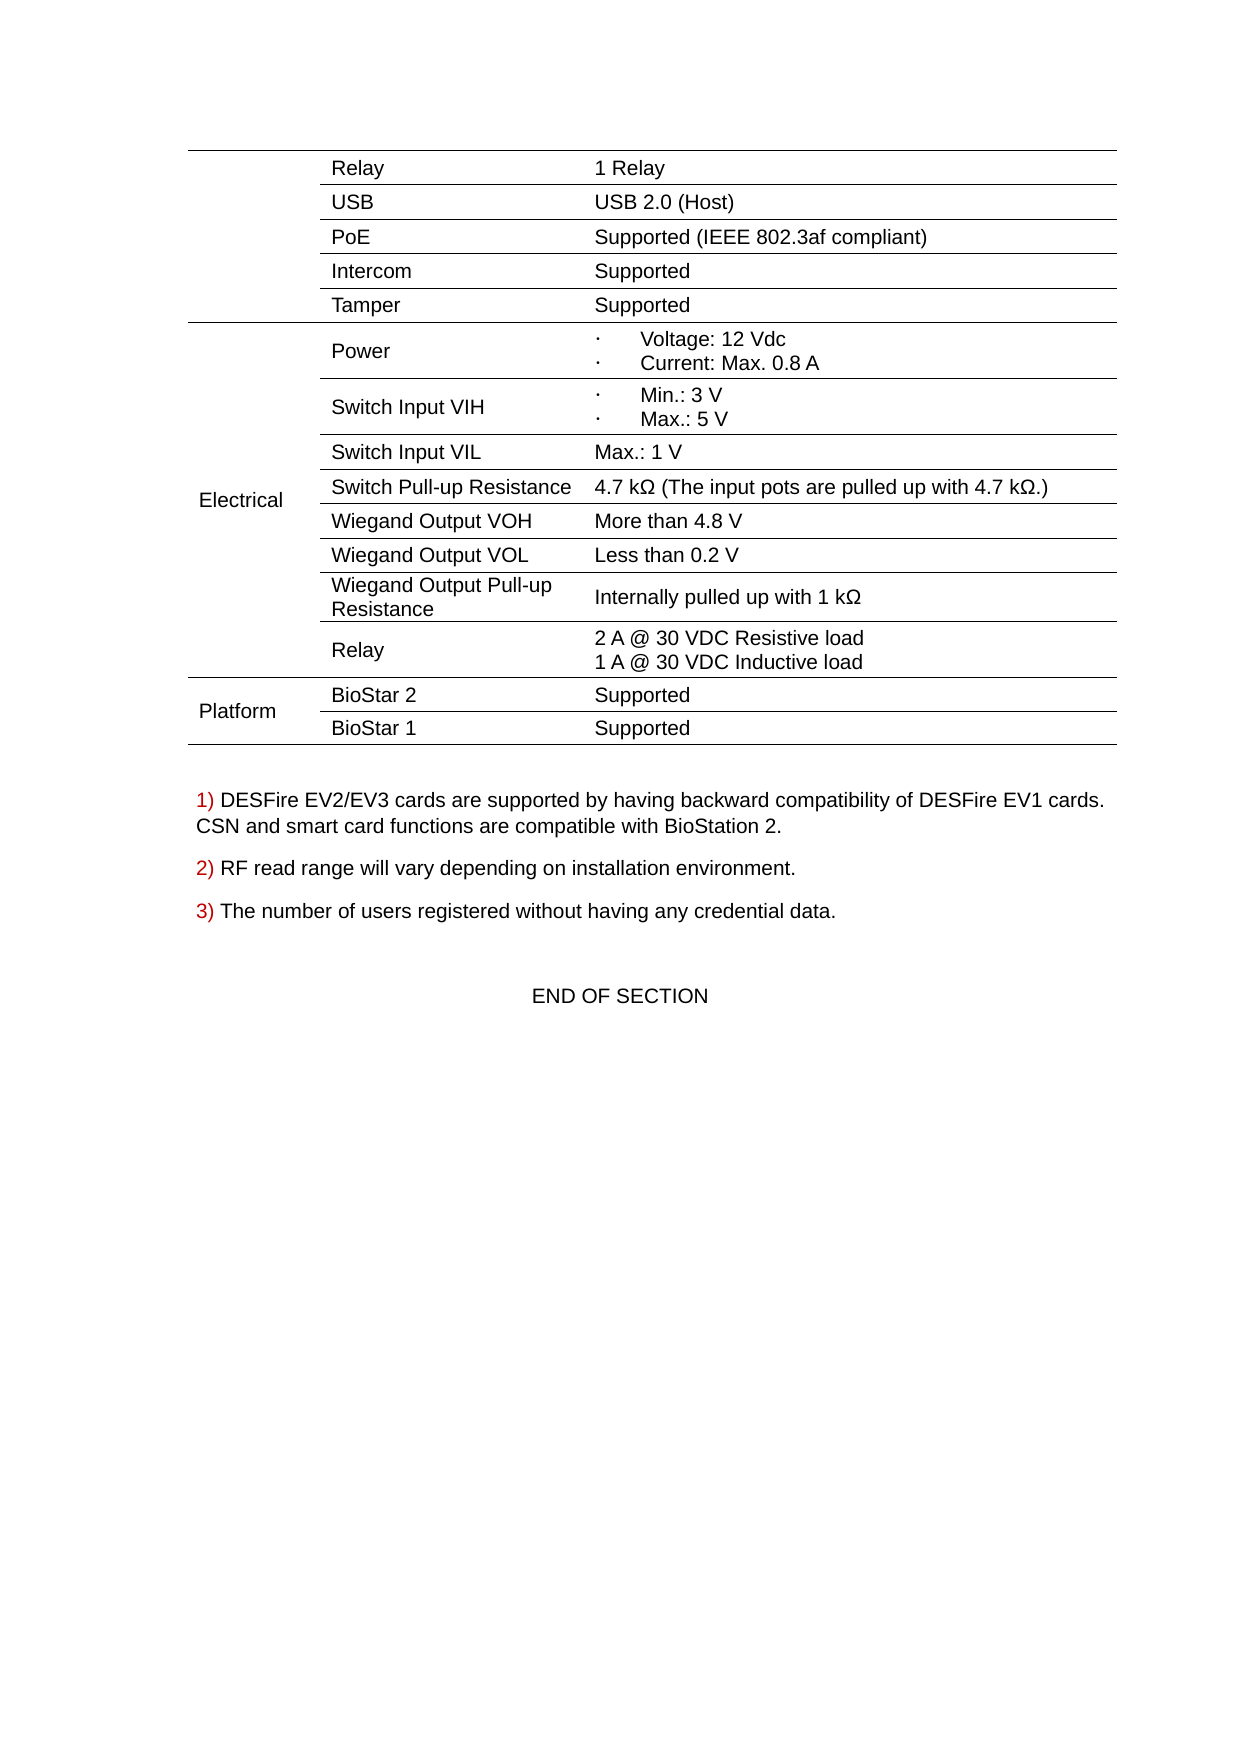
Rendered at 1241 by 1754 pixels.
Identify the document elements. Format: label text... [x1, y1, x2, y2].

table_cell Switch Input VIH [320, 379, 583, 434]
table_cell USB 2.0 (Host) [583, 185, 1117, 219]
table_cell 2 A @ 30 VDC Resistive load 1 A @ 30 VDC Inductive load [583, 622, 1117, 677]
table_cell More than 4.8 V [583, 504, 1117, 537]
table_cell Supported (IEEE 802.3af compliant) [583, 220, 1117, 253]
table_cell Switch Input VIL [320, 435, 583, 469]
table_cell BioStar 1 [320, 712, 583, 744]
table_cell Wiegand Output Pull-up Resistance [320, 573, 583, 621]
text 1) DESFire EV2/EV3 cards are supported by having backward compatibility of DESFire EV1 cards. CSN and smart card functions are compatible with BioStation 2. [196, 788, 1128, 837]
table_cell Switch Pull-up Resistance [320, 470, 583, 503]
table_cell 1 Relay [583, 151, 1117, 184]
table_cell Voltage: 12 Vdc Current: Max. 0.8 A [583, 323, 1117, 378]
table_cell Tamper [320, 289, 583, 322]
table_cell Power [320, 323, 583, 378]
table_cell Relay [320, 622, 583, 677]
table_cell Supported [583, 678, 1117, 711]
text END OF SECTION [112, 983, 1128, 1007]
table_cell Supported [583, 289, 1117, 322]
table_cell Platform [188, 678, 320, 744]
table_cell PoE [320, 220, 583, 253]
table_cell USB [320, 185, 583, 219]
table_cell Less than 0.2 V [583, 539, 1117, 572]
table_cell Wiegand Output VOH [320, 504, 583, 537]
table_cell Wiegand Output VOL [320, 539, 583, 572]
table_cell Electrical [188, 323, 320, 677]
table_cell Relay [320, 151, 583, 184]
text 3) The number of users registered without having any credential data. [196, 898, 1128, 922]
table_cell Internally pulled up with 1 kΩ [583, 573, 1117, 621]
table_cell Supported [583, 712, 1117, 744]
table_cell Min.: 3 V Max.: 5 V [583, 379, 1117, 434]
table_cell BioStar 2 [320, 678, 583, 711]
table_cell Max.: 1 V [583, 435, 1117, 469]
table_cell Supported [583, 254, 1117, 287]
text 2) RF read range will vary depending on installation environment. [196, 856, 1128, 880]
table_cell Intercom [320, 254, 583, 287]
table_cell 4.7 kΩ (The input pots are pulled up with 4.7 kΩ.) [583, 470, 1117, 503]
